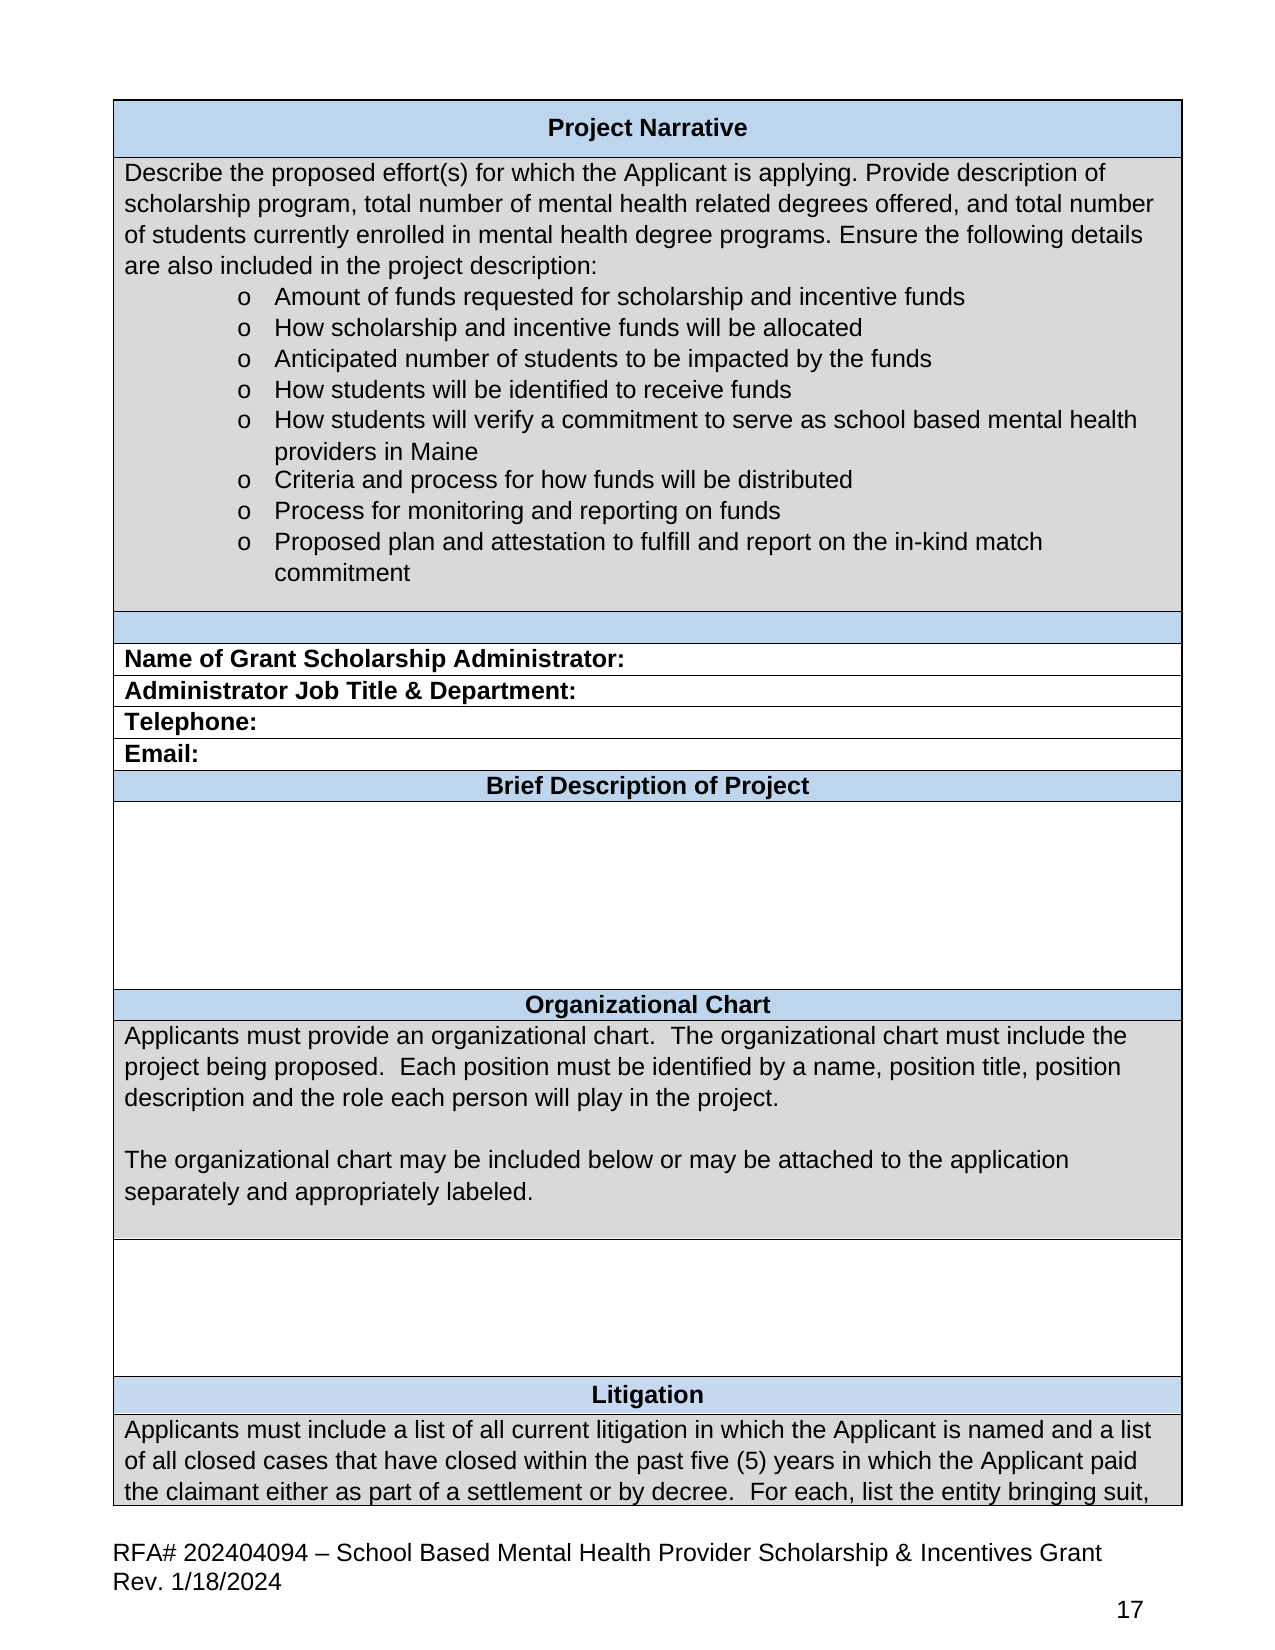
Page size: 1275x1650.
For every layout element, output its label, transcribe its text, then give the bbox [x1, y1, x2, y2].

table_cell Name of Grant Scholarship Administrator: [114, 644, 1181, 674]
table_cell Describe the proposed effort(s) for which the Applicant is applying. Provide description of scholarship program, total number of mental health related degrees offered, and total number of students currently enrolled in mental health degree programs. Ensure the following details are also included in the project description: Amount of funds requested for scholarship and incentive funds How scholarship and incentive funds will be allocated Anticipated number of students to be impacted by the funds How students will be identified to receive funds How students will verify a commitment to serve as school based mental health providers in Maine Criteria and process for how funds will be distributed Process for monitoring and reporting on funds Proposed plan and attestation to fulfill and report on the in-kind match commitment [114, 158, 1181, 611]
table_header Project Narrative [114, 101, 1181, 157]
table_cell Email: [114, 739, 1181, 769]
table_cell [114, 612, 1181, 643]
table_cell Litigation [114, 1377, 1181, 1413]
table_cell Applicants must provide an organizational chart. The organizational chart must include the project being proposed. Each position must be identified by a name, position title, position description and the role each person will play in the project. The organizational chart may be included below or may be attached to the application separately and appropriately labeled. [114, 1021, 1181, 1238]
table_cell Administrator Job Title & Department: [114, 676, 1181, 706]
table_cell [114, 1415, 1181, 1505]
table_cell Telephone: [114, 707, 1181, 738]
table_cell Brief Description of Project [114, 771, 1181, 801]
table_cell [114, 1240, 1181, 1376]
table_cell [114, 802, 1181, 988]
table_cell Organizational Chart [114, 990, 1181, 1020]
